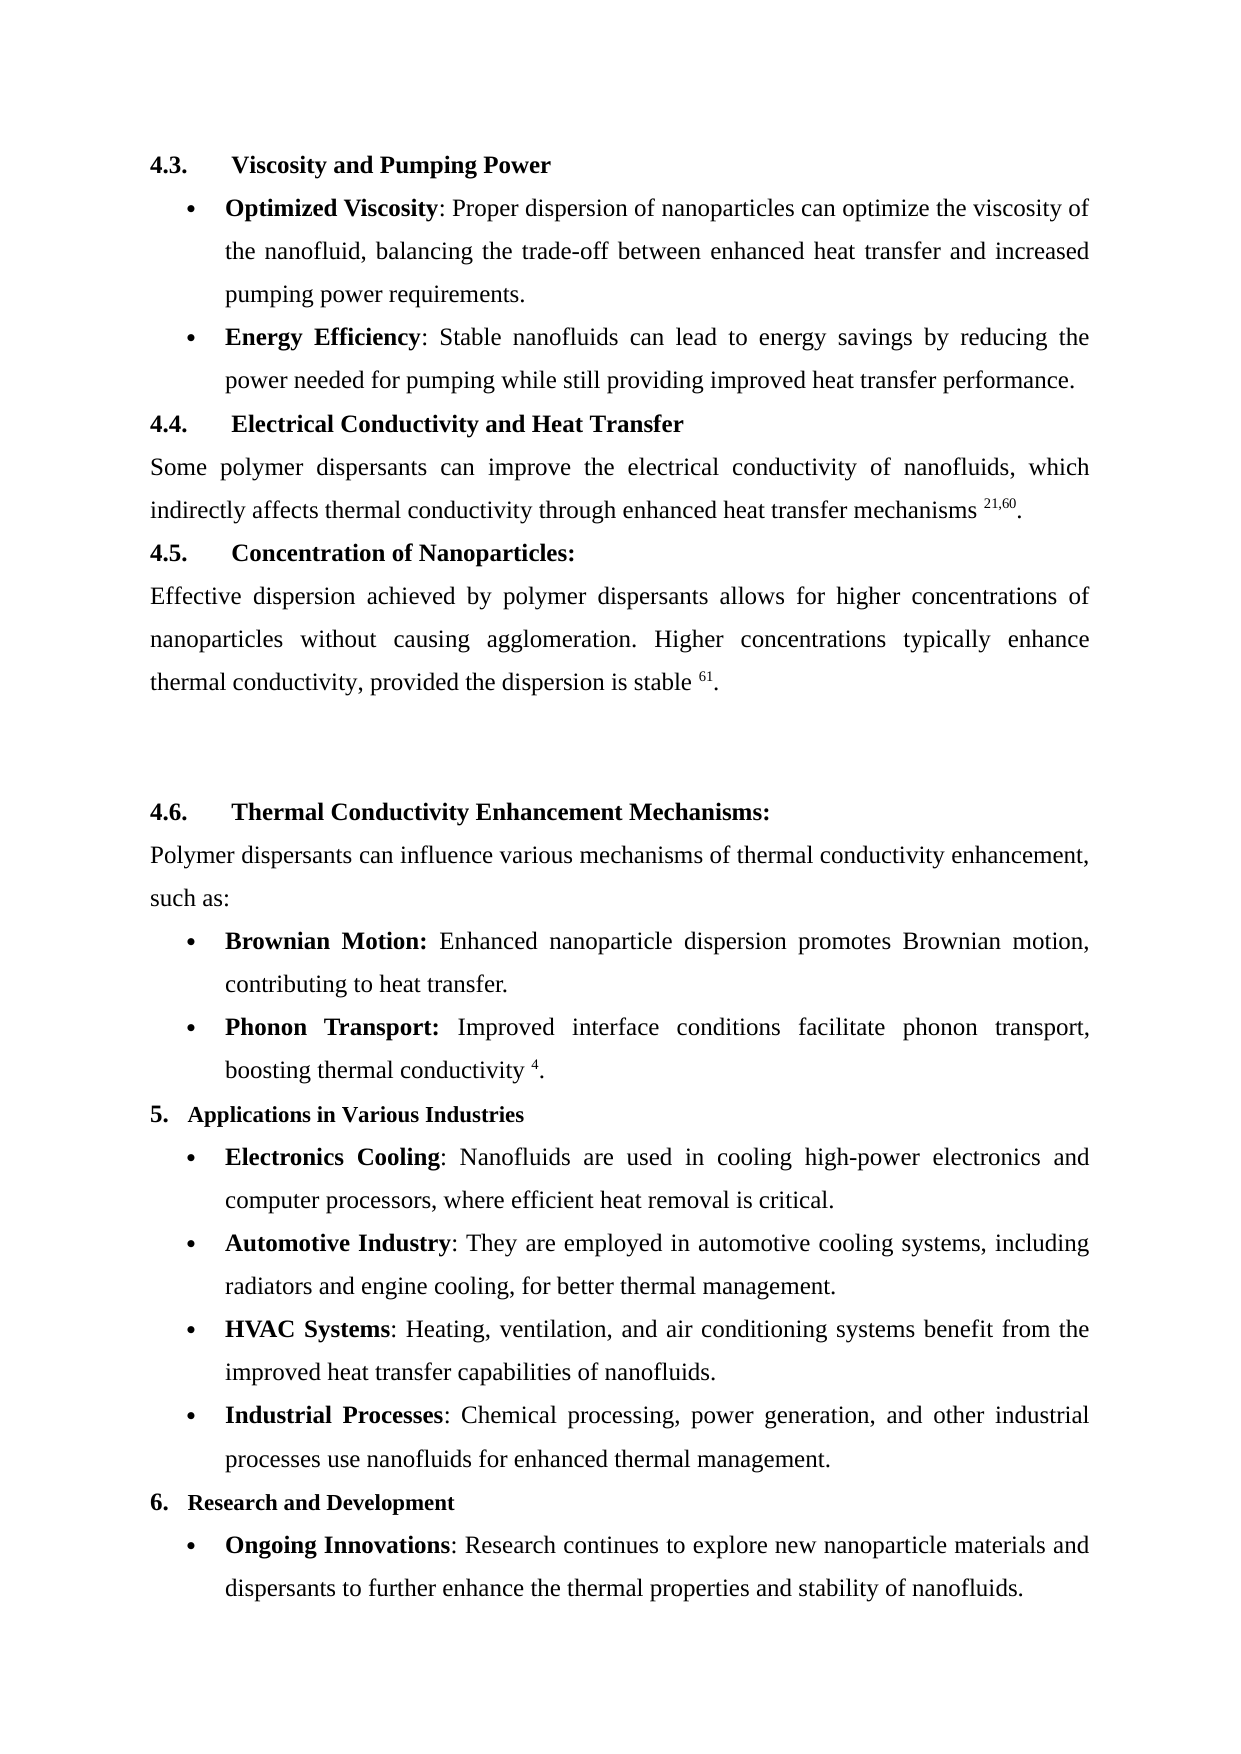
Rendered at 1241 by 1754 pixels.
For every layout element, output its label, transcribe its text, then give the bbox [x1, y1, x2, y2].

list Industrial Processes: Chemical processing, power generation, and other industrial processes use nanofluids for enhanced thermal management. [187, 1401, 1090, 1472]
list Ongoing Innovations: Research continues to explore new nanoparticle materials and dispersants to further enhance the thermal properties and stability of nanofluids. [187, 1530, 1090, 1602]
list Electronics Cooling: Nanofluids are used in cooling high-power electronics and computer processors, where efficient heat removal is critical. [187, 1142, 1090, 1214]
list Viscosity and Pumping Power [150, 150, 1090, 179]
text Effective dispersion achieved by polymer dispersants allows for higher concentrations of nanoparticles without causing agglomeration. Higher concentrations typically enhance thermal conductivity, provided the dispersion is stable 61. [150, 581, 1090, 696]
list Brownian Motion: Enhanced nanoparticle dispersion promotes Brownian motion, contributing to heat transfer. [187, 926, 1090, 998]
list Energy Efficiency: Stable nanofluids can lead to energy savings by reducing the power needed for pumping while still providing improved heat transfer performance. [187, 322, 1090, 394]
list Optimized Viscosity: Proper dispersion of nanoparticles can optimize the viscosity of the nanofluid, balancing the trade-off between enhanced heat transfer and increased pumping power requirements. [187, 193, 1090, 308]
list Thermal Conductivity Enhancement Mechanisms: [150, 797, 1090, 826]
list Concentration of Nanoparticles: [150, 538, 1090, 567]
list Automotive Industry: They are employed in automotive cooling systems, including radiators and engine cooling, for better thermal management. [187, 1228, 1090, 1300]
text Some polymer dispersants can improve the electrical conductivity of nanofluids, which indirectly affects thermal conductivity through enhanced heat transfer mechanisms 21,60. [150, 452, 1090, 524]
list Applications in Various Industries [150, 1099, 1090, 1127]
list Electrical Conductivity and Heat Transfer [150, 409, 1090, 437]
list Phonon Transport: Improved interface conditions facilitate phonon transport, boosting thermal conductivity 4. [187, 1012, 1090, 1084]
text Polymer dispersants can influence various mechanisms of thermal conductivity enhancement, such as: [150, 840, 1090, 912]
list HVAC Systems: Heating, ventilation, and air conditioning systems benefit from the improved heat transfer capabilities of nanofluids. [187, 1314, 1090, 1386]
list Research and Development [150, 1487, 1090, 1516]
